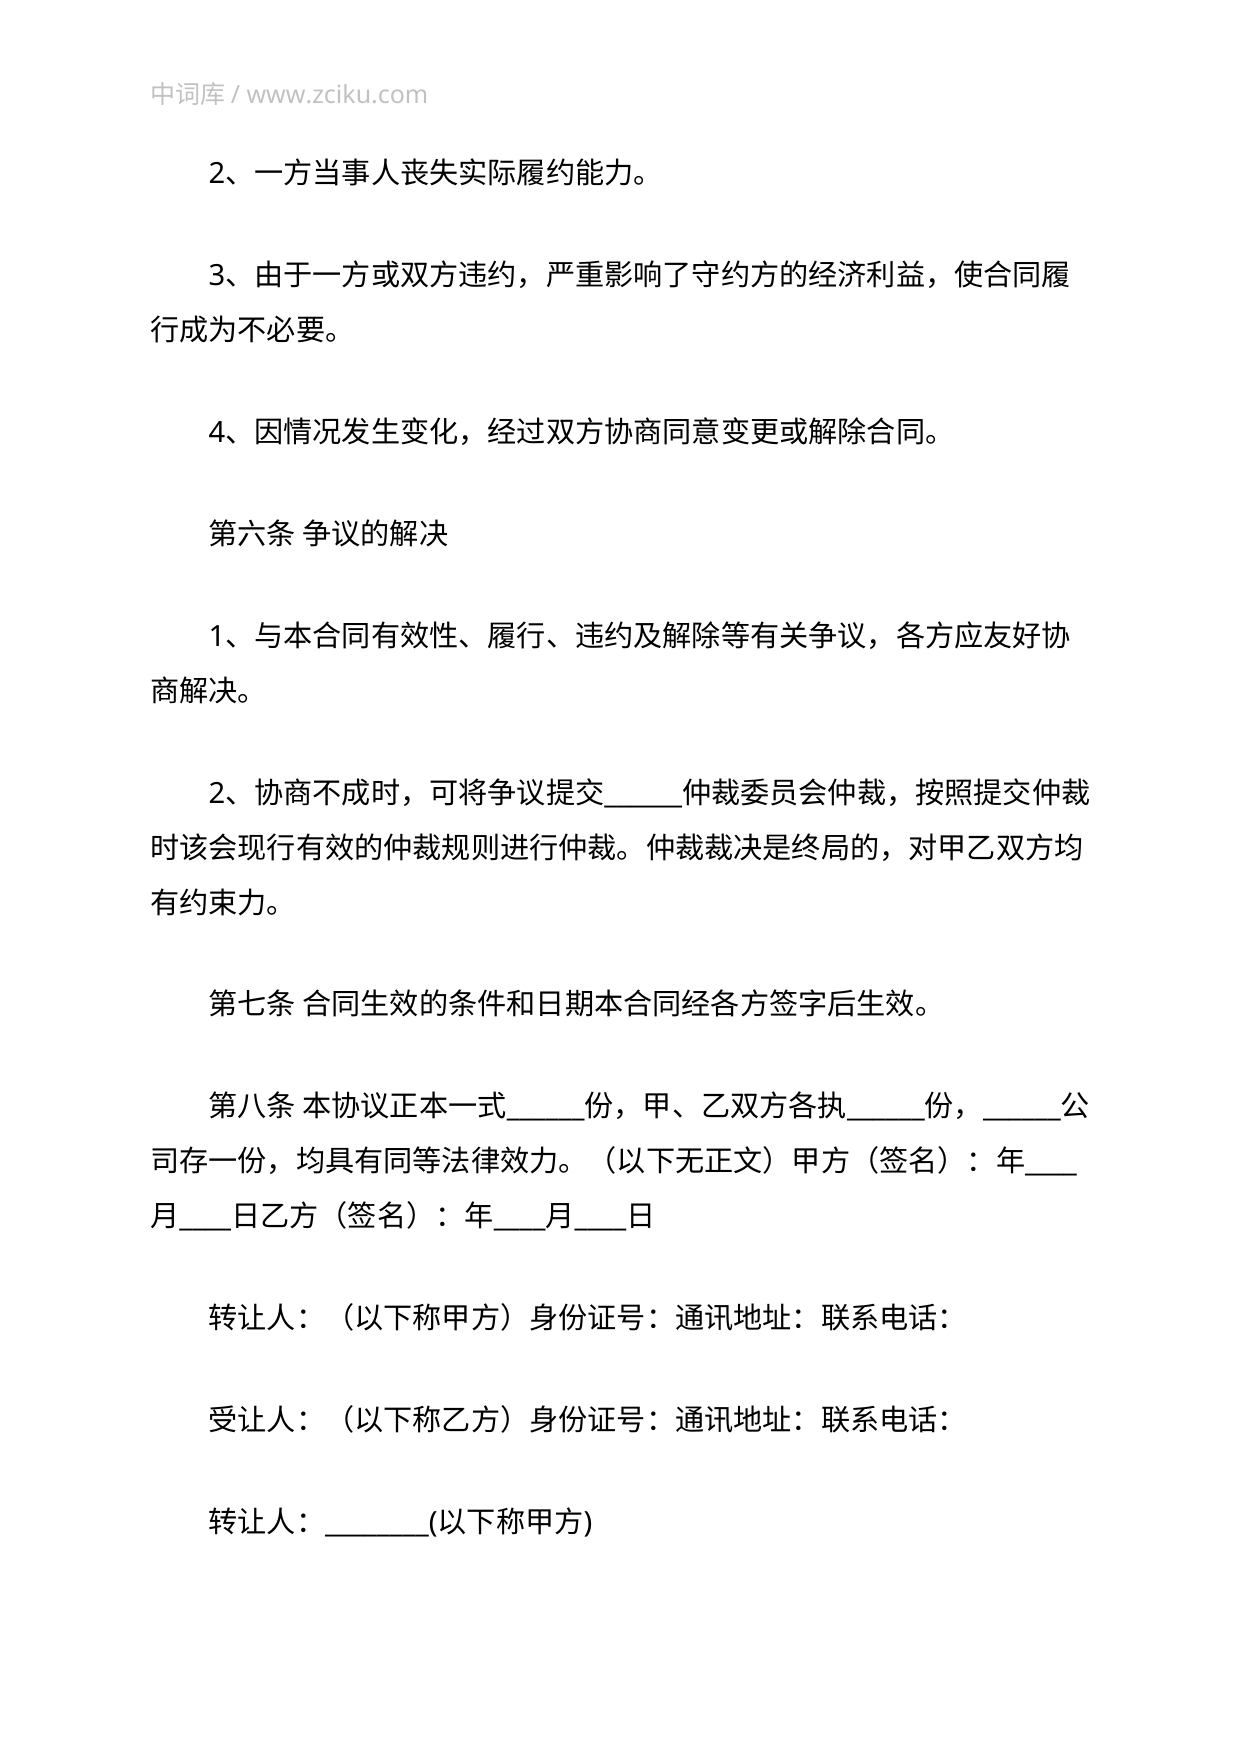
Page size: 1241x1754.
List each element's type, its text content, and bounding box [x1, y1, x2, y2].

text 转让人：________(以下称甲方) [150, 1498, 1090, 1541]
text 2、协商不成时，可将争议提交______仲裁委员会仲裁，按照提交仲裁时该会现行有效的仲裁规则进行仲裁。仲裁裁决是终局的，对甲乙双方均有约束力。 [150, 769, 1090, 921]
text 2、一方当事人丧失实际履约能力。 [150, 150, 1090, 192]
text 第八条 本协议正本一式______份，甲、乙双方各执______份，______公司存一份，均具有同等法律效力。（以下无正文）甲方（签名）：年____月____日乙方（签名）：年____月____日 [150, 1083, 1090, 1235]
text 4、因情况发生变化，经过双方协商同意变更或解除合同。 [150, 409, 1090, 451]
text 3、由于一方或双方违约，严重影响了守约方的经济利益，使合同履行成为不必要。 [150, 252, 1090, 349]
text 第六条 争议的解决 [150, 511, 1090, 553]
text 第七条 合同生效的条件和日期本合同经各方签字后生效。 [150, 981, 1090, 1023]
text 转让人：（以下称甲方）身份证号：通讯地址：联系电话： [150, 1295, 1090, 1337]
text 受让人：（以下称乙方）身份证号：通讯地址：联系电话： [150, 1396, 1090, 1439]
text 1、与本合同有效性、履行、违约及解除等有关争议，各方应友好协商解决。 [150, 612, 1090, 710]
